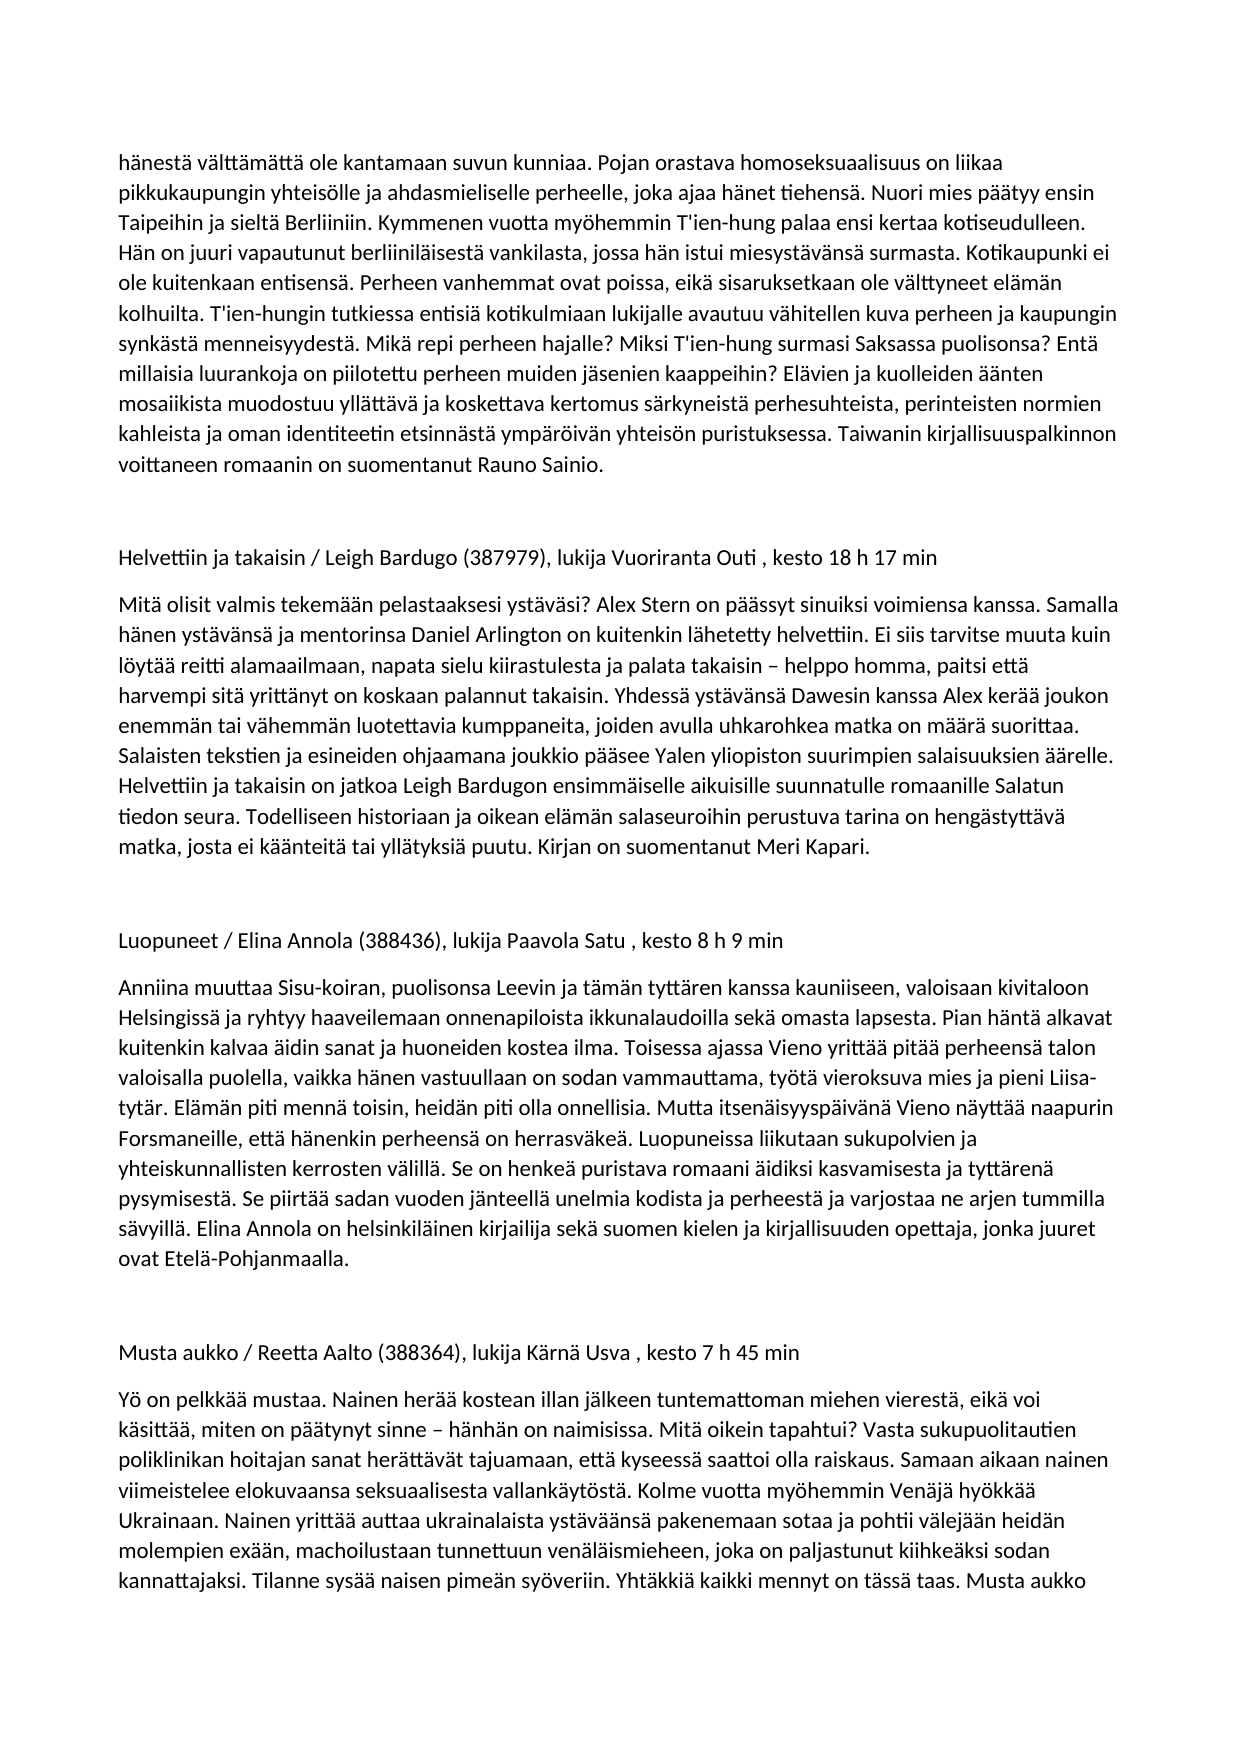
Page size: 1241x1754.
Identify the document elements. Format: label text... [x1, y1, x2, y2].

text Helvettiin ja takaisin / Leigh Bardugo (387979), lukija Vuoriranta Outi , kesto 18 h 17 min [118, 543, 1122, 571]
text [118, 1385, 1122, 1594]
text Luopuneet / Elina Annola (388436), lukija Paavola Satu , kesto 8 h 9 min [118, 926, 1122, 954]
text Musta aukko / Reetta Aalto (388364), lukija Kärnä Usva , kesto 7 h 45 min [118, 1338, 1122, 1366]
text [118, 148, 1122, 478]
text Anniina muuttaa Sisu-koiran, puolisonsa Leevin ja tämän tyttären kanssa kauniiseen, valoisaan kivitaloon Helsingissä ja ryhtyy haaveilemaan onnenapiloista ikkunalaudoilla sekä omasta lapsesta. Pian häntä alkavat kuitenkin kalvaa äidin sanat ja huoneiden kostea ilma. Toisessa ajassa Vieno yrittää pitää perheensä talon valoisalla puolella, vaikka hänen vastuullaan on sodan vammauttama, työtä vieroksuva mies ja pieni Liisa-tytär. Elämän piti mennä toisin, heidän piti olla onnellisia. Mutta itsenäisyyspäivänä Vieno näyttää naapurin Forsmaneille, että hänenkin perheensä on herrasväkeä. Luopuneissa liikutaan sukupolvien ja yhteiskunnallisten kerrosten välillä. Se on henkeä puristava romaani äidiksi kasvamisesta ja tyttärenä pysymisestä. Se piirtää sadan vuoden jänteellä unelmia kodista ja perheestä ja varjostaa ne arjen tummilla sävyillä. Elina Annola on helsinkiläinen kirjailija sekä suomen kielen ja kirjallisuuden opettaja, jonka juuret ovat Etelä-Pohjanmaalla. [118, 973, 1122, 1272]
text Mitä olisit valmis tekemään pelastaaksesi ystäväsi? Alex Stern on päässyt sinuiksi voimiensa kanssa. Samalla hänen ystävänsä ja mentorinsa Daniel Arlington on kuitenkin lähetetty helvettiin. Ei siis tarvitse muuta kuin löytää reitti alamaailmaan, napata sielu kiirastulesta ja palata takaisin – helppo homma, paitsi että harvempi sitä yrittänyt on koskaan palannut takaisin. Yhdessä ystävänsä Dawesin kanssa Alex kerää joukon enemmän tai vähemmän luotettavia kumppaneita, joiden avulla uhkarohkea matka on määrä suorittaa. Salaisten tekstien ja esineiden ohjaamana joukkio pääsee Yalen yliopiston suurimpien salaisuuksien äärelle. Helvettiin ja takaisin on jatkoa Leigh Bardugon ensimmäiselle aikuisille suunnatulle romaanille Salatun tiedon seura. Todelliseen historiaan ja oikean elämän salaseuroihin perustuva tarina on hengästyttävä matka, josta ei käänteitä tai yllätyksiä puutu. Kirjan on suomentanut Meri Kapari. [118, 590, 1122, 860]
